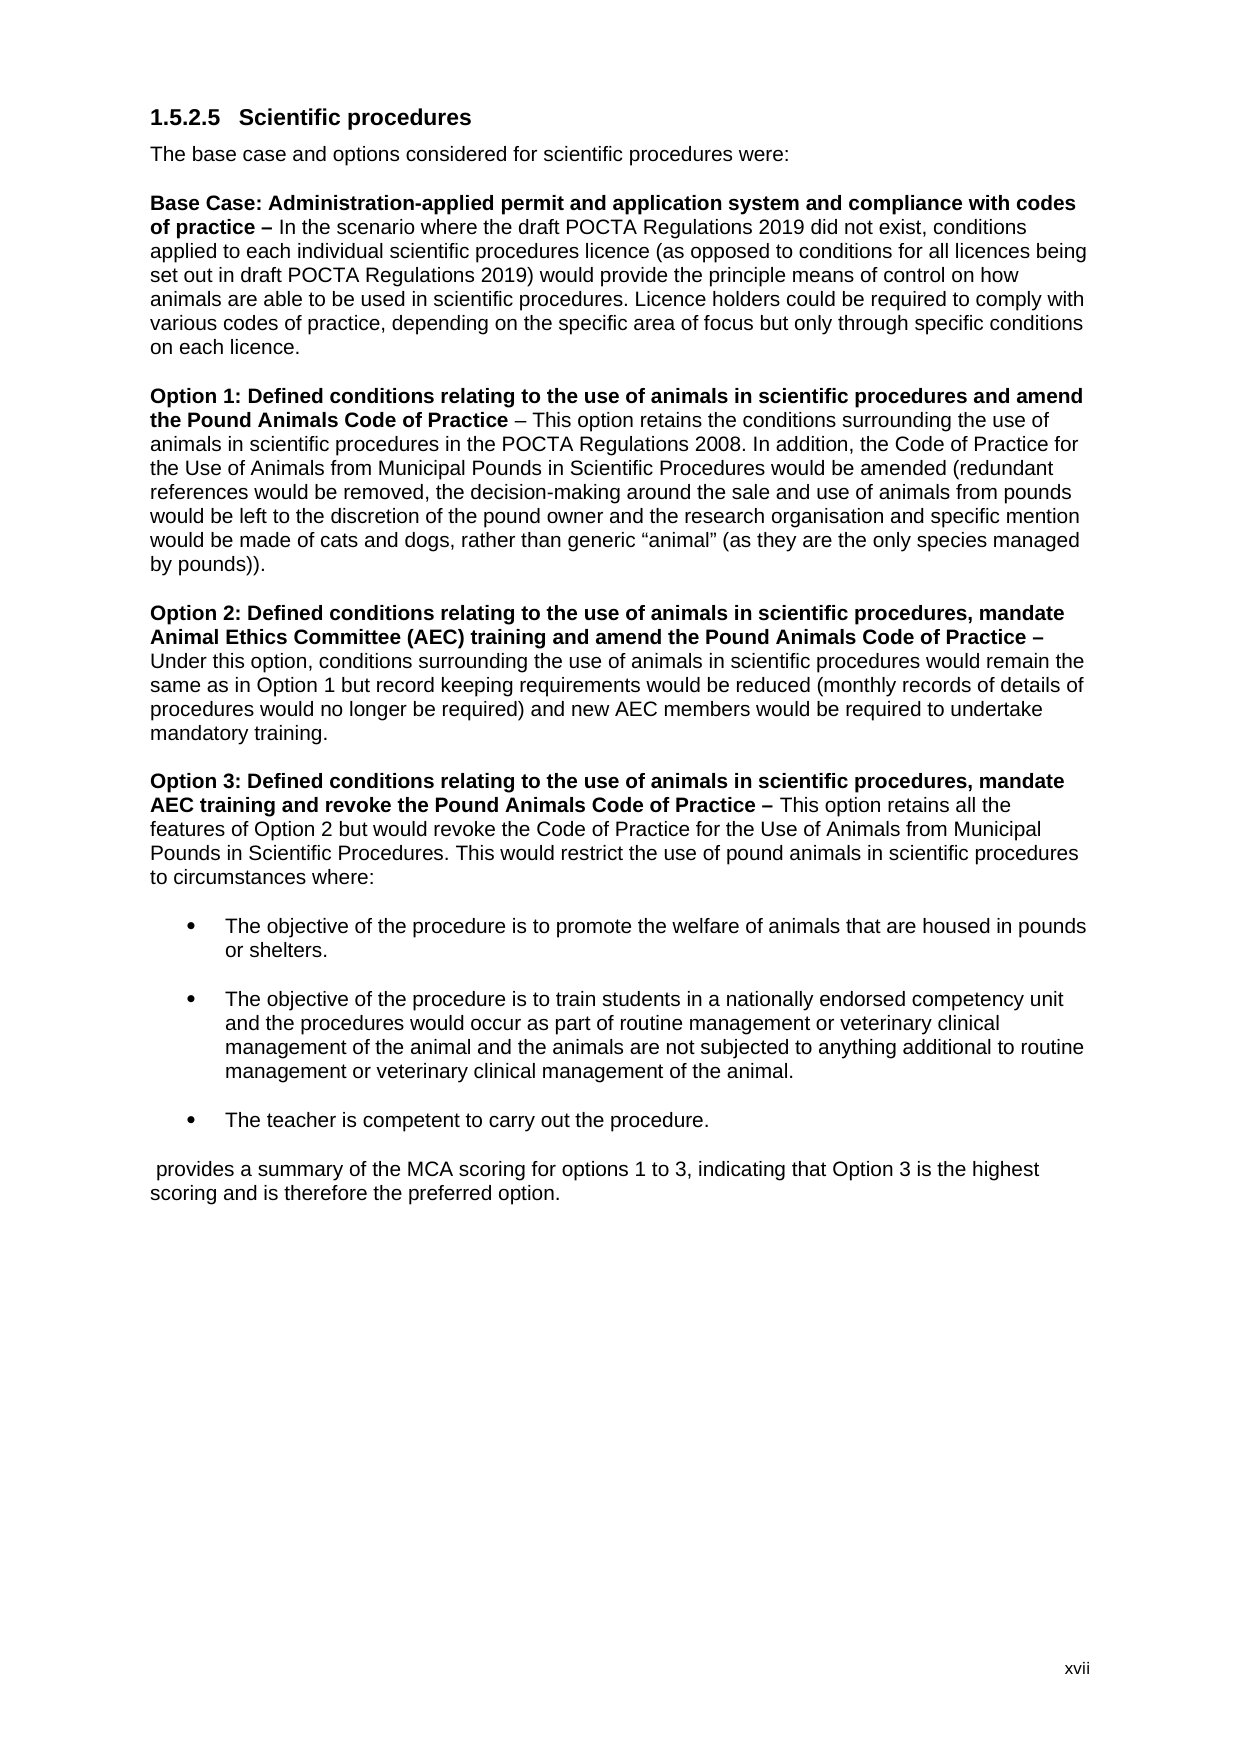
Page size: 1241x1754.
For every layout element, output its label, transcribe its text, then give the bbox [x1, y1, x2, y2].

text Table 5 provides a summary of the MCA scoring for options 1 to 3, indicating that Option 3 is the highest scoring and is therefore the preferred option. [150, 1157, 1090, 1205]
text The base case and options considered for scientific procedures were: [150, 142, 1090, 166]
text Option 1: Defined conditions relating to the use of animals in scientific procedures and amend the Pound Animals Code of Practice – This option retains the conditions surrounding the use of animals in scientific procedures in the POCTA Regulations 2008. In addition, the Code of Practice for the Use of Animals from Municipal Pounds in Scientific Procedures would be amended (redundant references would be removed, the decision-making around the sale and use of animals from pounds would be left to the discretion of the pound owner and the research organisation and specific mention would be made of cats and dogs, rather than generic “animal” (as they are the only species managed by pounds)). [150, 384, 1090, 576]
text Option 2: Defined conditions relating to the use of animals in scientific procedures, mandate Animal Ethics Committee (AEC) training and amend the Pound Animals Code of Practice – Under this option, conditions surrounding the use of animals in scientific procedures would remain the same as in Option 1 but record keeping requirements would be reduced (monthly records of details of procedures would no longer be required) and new AEC members would be required to undertake mandatory training. [150, 601, 1090, 744]
list The objective of the procedure is to promote the welfare of animals that are housed in pounds or shelters. [187, 914, 1090, 962]
subtitle Scientific procedures [150, 103, 1090, 130]
list The teacher is competent to carry out the procedure. [187, 1108, 1090, 1132]
text Option 3: Defined conditions relating to the use of animals in scientific procedures, mandate AEC training and revoke the Pound Animals Code of Practice – This option retains all the features of Option 2 but would revoke the Code of Practice for the Use of Animals from Municipal Pounds in Scientific Procedures. This would restrict the use of pound animals in scientific procedures to circumstances where: [150, 769, 1090, 889]
text Base Case: Administration-applied permit and application system and compliance with codes of practice – In the scenario where the draft POCTA Regulations 2019 did not exist, conditions applied to each individual scientific procedures licence (as opposed to conditions for all licences being set out in draft POCTA Regulations 2019) would provide the principle means of control on how animals are able to be used in scientific procedures. Licence holders could be required to comply with various codes of practice, depending on the specific area of focus but only through specific conditions on each licence. [150, 191, 1090, 359]
list The objective of the procedure is to train students in a nationally endorsed competency unit and the procedures would occur as part of routine management or veterinary clinical management of the animal and the animals are not subjected to anything additional to routine management or veterinary clinical management of the animal. [187, 987, 1090, 1083]
